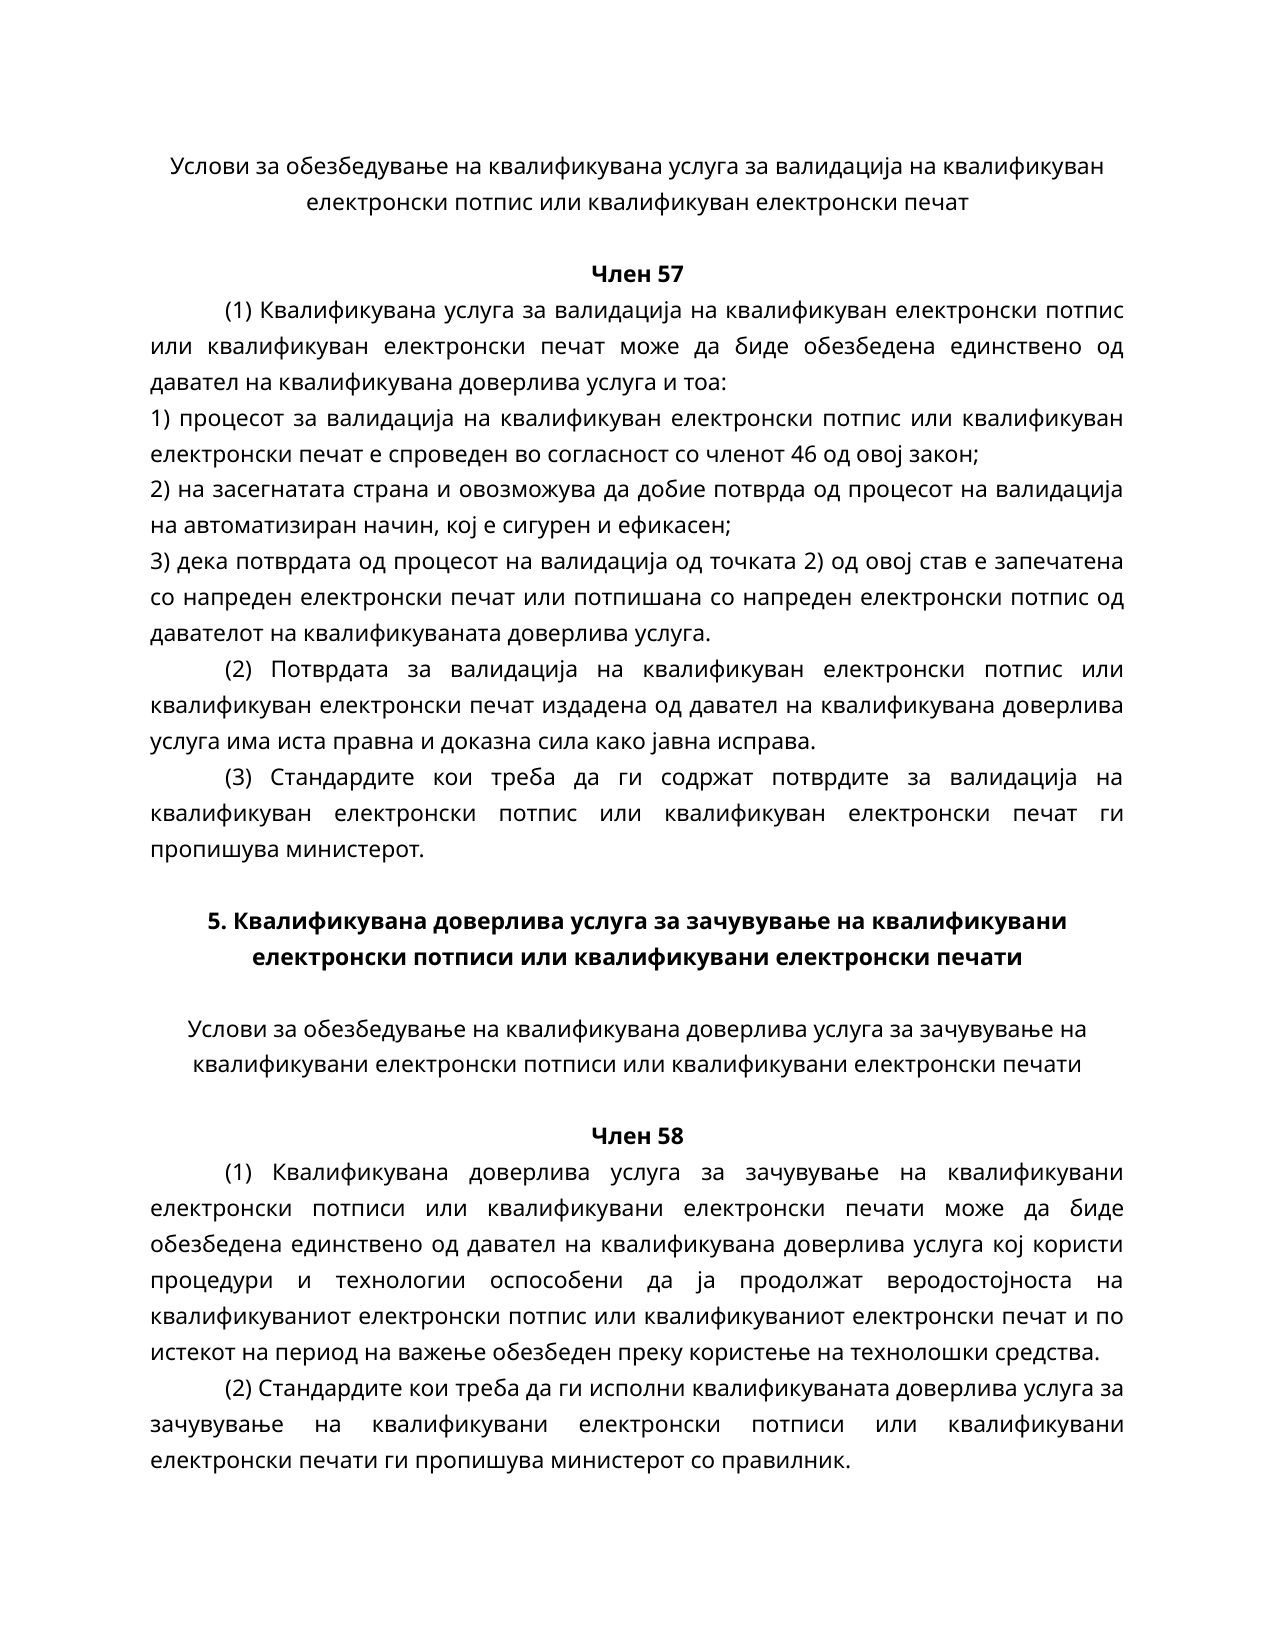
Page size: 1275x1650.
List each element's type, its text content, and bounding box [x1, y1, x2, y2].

text 1) процесот за валидација на квалификуван електронски потпис или квалификуван електронски печат е спроведен во согласност со членот 46 од овој закон; [150, 402, 1125, 469]
text Услови за обезбедување на квалификувана услуга за валидација на квалификуван електронски потпис или квалификуван електронски печат [150, 150, 1125, 217]
text Член 57 [150, 258, 1125, 289]
text 3) дека потврдата од процесот на валидација од точката 2) од овој став е запечатена со напреден електронски печат или потпишана со напреден електронски потпис од давателот на квалификуваната доверлива услуга. [150, 545, 1125, 648]
text (1) Квалификувана доверлива услуга за зачувување на квалификувани електронски потписи или квалификувани електронски печати може да биде обезбедена единствено од давател на квалификувана доверлива услуга кој користи процедури и технологии оспособени да jа продолжат веродостојноста на квалификуваниот електронски потпис или квалификуваниот електронски печат и по истекот на период на важење обезбеден преку користење на технолошки средства. [150, 1156, 1125, 1367]
text Услови за обезбедување на квалификувана доверлива услуга за зачувување на квалификувани електронски потписи или квалификувани електронски печати [150, 1012, 1125, 1080]
text 2) на засегнатата страна и овозможува да добие потврда од процесот на валидација на автоматизиран начин, кој е сигурен и ефикасен; [150, 473, 1125, 541]
text Член 58 [150, 1120, 1125, 1152]
text (2) Стандардите кои треба да ги исполни квалификуваната доверлива услуга за зачувување на квалификувани електронски потписи или квалификувани електронски печати ги пропишува министерот со правилник. [150, 1372, 1125, 1475]
text (1) Квалификувана услуга за валидација на квалификуван електронски потпис или квалификуван електронски печат може да биде обезбедена единствено од давател на квалификувана доверлива услуга и тоа: [150, 294, 1125, 397]
text (2) Потврдата за валидација на квалификуван електронски потпис или квалификуван електронски печат издадена од давател на квалификувана доверлива услуга има иста правна и доказна сила како јавна исправа. [150, 653, 1125, 756]
text 5. Квалификувана доверлива услуга за зачувување на квалификувани електронски потписи или квалификувани електронски печати [150, 905, 1125, 972]
text (3) Стандардите кои треба да ги содржат потврдите за валидација на квалификуван електронски потпис или квалификуван електронски печат ги пропишува министерот. [150, 761, 1125, 864]
